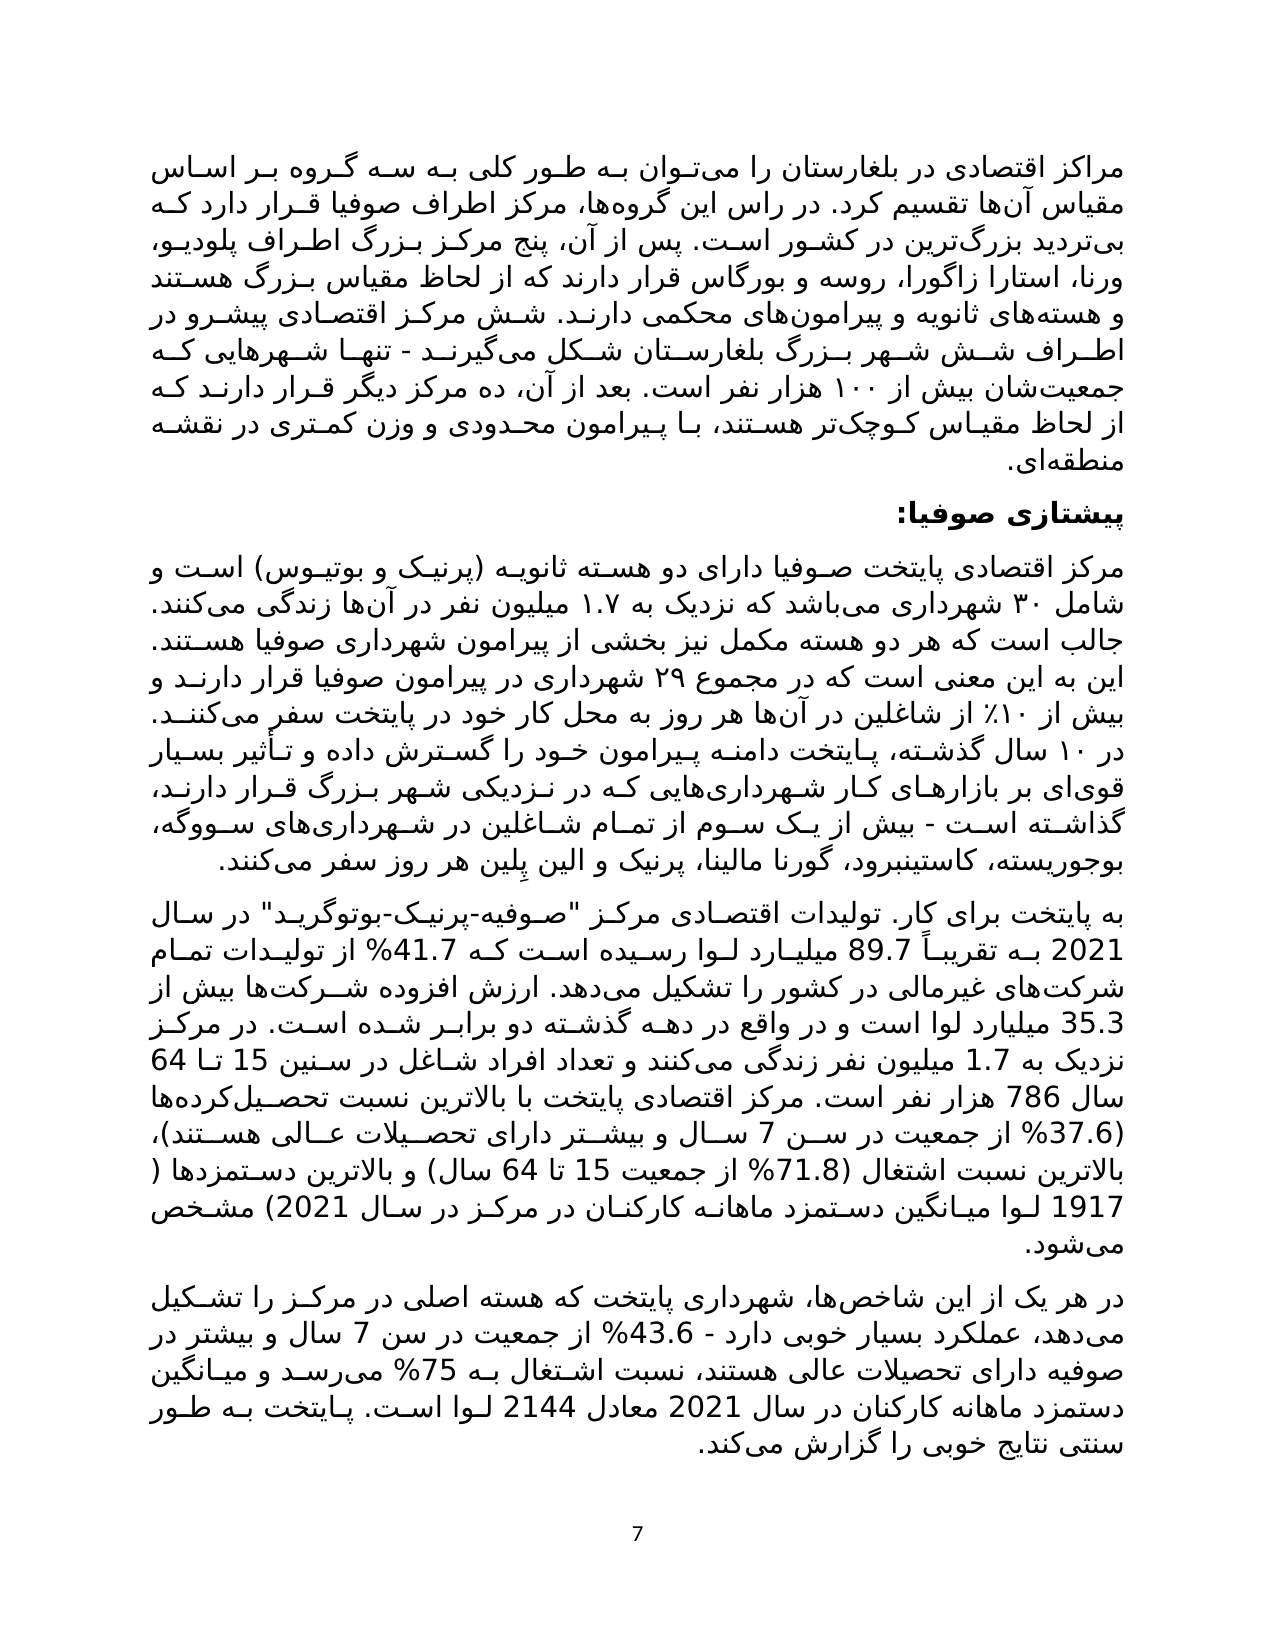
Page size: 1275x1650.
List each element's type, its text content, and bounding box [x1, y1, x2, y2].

text مرکز اقتصادی پایتخت صوفیا دارای دو هسته ثانویه (پرنیک و بوتیوس) است و شامل ۳۰ شهرداری می‌باشد که نزدیک به ۱.۷ میلیون نفر در آن‌ها زندگی می‌کنند. جالب است که هر دو هسته مکمل نیز بخشی از پیرامون شهرداری صوفیا هستند. این به این معنی است که در مجموع ۲۹ شهرداری در پیرامون صوفیا قرار دارند و بیش از ۱۰٪ از شاغلین در آن‌ها هر روز به محل کار خود در پایتخت سفر می‌کنند. در ۱۰ سال گذشته، پایتخت دامنه پیرامون خود را گسترش داده و تأثیر بسیار قوی‌ای بر بازارهای کار شهرداری‌هایی که در نزدیکی شهر بزرگ قرار دارند، گذاشته است - بیش از یک سوم از تمام شاغلین در شهرداری‌های سووگه، بوجوریسته، کاستینبرود، گورنا مالینا، پرنیک و الین پِلین هر روز سفر می‌کنند. [150, 550, 1125, 877]
text مراکز اقتصادی در بلغارستان را می‌توان به طور کلی به سه گروه بر اساس مقیاس آن‌ها تقسیم کرد. در راس این گروه‌ها، مرکز اطراف صوفیا قرار دارد که بی‌تردید بزرگ‌ترین در کشور است. پس از آن، پنج مرکز بزرگ اطراف پلودیو، ورنا، استارا زاگورا، روسه و بورگاس قرار دارند که از لحاظ مقیاس بزرگ هستند و هسته‌های ثانویه و پیرامون‌های محکمی دارند. شش مرکز اقتصادی پیشرو در اطراف شش شهر بزرگ بلغارستان شکل می‌گیرند - تنها شهرهایی که جمعیت‌شان بیش از ۱۰۰ هزار نفر است. بعد از آن، ده مرکز دیگر قرار دارند که از لحاظ مقیاس کوچک‌تر هستند، با پیرامون محدودی و وزن کمتری در نقشه منطقه‌ای. [150, 150, 1125, 477]
text در هر یک از این شاخص‌ها، شهرداری پایتخت که هسته اصلی در مرکز را تشکیل می‌دهد، عملکرد بسیار خوبی دارد - 43.6% از جمعیت در سن 7 سال و بیشتر در صوفیه دارای تحصیلات عالی هستند، نسبت اشتغال به 75% می‌رسد و میانگین دستمزد ماهانه کارکنان در سال 2021 معادل 2144 لوا است. پایتخت به طور سنتی نتایج خوبی را گزارش می‌کند. [150, 1280, 1125, 1461]
text به پایتخت برای کار. تولیدات اقتصادی مرکز "صوفیه-پرنیک-بوتوگرید" در سال 2021 به تقریباً 89.7 میلیارد لوا رسیده است که 41.7% از تولیدات تمام شرکت‌های غیرمالی در کشور را تشکیل می‌دهد. ارزش افزوده شرکت‌ها بیش از 35.3 میلیارد لوا است و در واقع در دهه گذشته دو برابر شده است. در مرکز نزدیک به 1.7 میلیون نفر زندگی می‌کنند و تعداد افراد شاغل در سنین 15 تا 64 سال 786 هزار نفر است. مرکز اقتصادی پایتخت با بالاترین نسبت تحصیل‌کرده‌ها (37.6% از جمعیت در سن 7 سال و بیشتر دارای تحصیلات عالی هستند)، بالاترین نسبت اشتغال (71.8% از جمعیت 15 تا 64 سال) و بالاترین دستمزدها (1917 لوا میانگین دستمزد ماهانه کارکنان در مرکز در سال 2021) مشخص می‌شود. [150, 897, 1125, 1261]
text پیشتازی صوفیا: [150, 497, 1125, 531]
